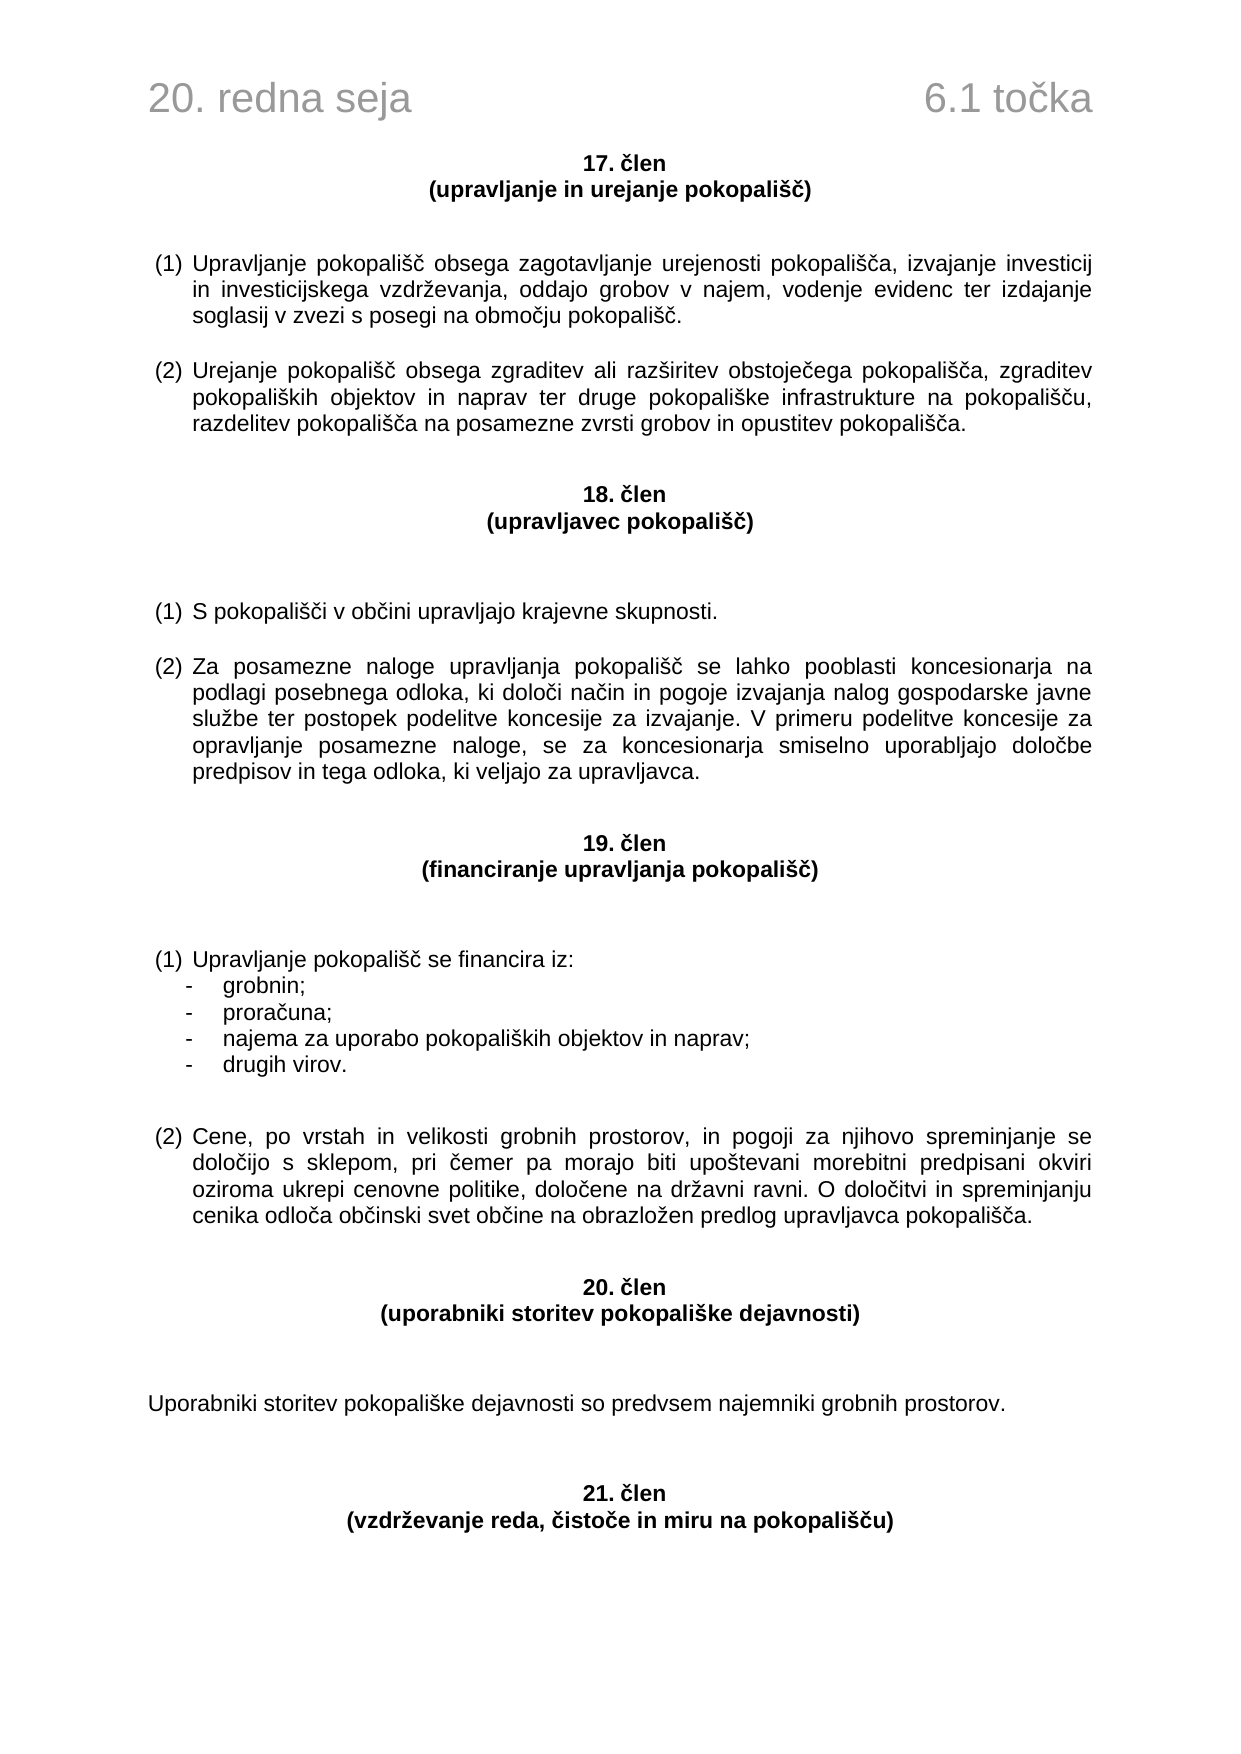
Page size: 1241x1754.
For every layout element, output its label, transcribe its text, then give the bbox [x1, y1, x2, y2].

list grobnin; [185, 972, 1093, 999]
list Upravljanje pokopališč se financira iz: [154, 946, 1093, 972]
list člen [583, 1273, 1093, 1300]
list Urejanje pokopališč obsega zgraditev ali razširitev obstoječega pokopališča, zgraditev pokopaliških objektov in naprav ter druge pokopališke infrastrukture na pokopališču, razdelitev pokopališča na posamezne zvrsti grobov in opustitev pokopališča. [154, 357, 1093, 436]
list drugih virov. [185, 1051, 1093, 1078]
text (upravljavec pokopališč) [148, 508, 1093, 534]
list S pokopališči v občini upravljajo krajevne skupnosti. [154, 598, 1093, 624]
list člen [583, 829, 1093, 856]
text (upravljanje in urejanje pokopališč) [148, 176, 1093, 202]
text (vzdrževanje reda, čistoče in miru na pokopališču) [148, 1507, 1093, 1533]
list Cene, po vrstah in velikosti grobnih prostorov, in pogoji za njihovo spreminjanje se določijo s sklepom, pri čemer pa morajo biti upoštevani morebitni predpisani okviri oziroma ukrepi cenovne politike, določene na državni ravni. O določitvi in spreminjanju cenika odloča občinski svet občine na obrazložen predlog upravljavca pokopališča. [154, 1123, 1093, 1228]
list proračuna; [185, 999, 1093, 1025]
list člen [583, 150, 1093, 176]
list Upravljanje pokopališč obsega zagotavljanje urejenosti pokopališča, izvajanje investicij in investicijskega vzdrževanja, oddajo grobov v najem, vodenje evidenc ter izdajanje soglasij v zvezi s posegi na območju pokopališč. [154, 249, 1093, 329]
list Za posamezne naloge upravljanja pokopališč se lahko pooblasti koncesionarja na podlagi posebnega odloka, ki določi način in pogoje izvajanja nalog gospodarske javne službe ter postopek podelitve koncesije za izvajanje. V primeru podelitve koncesije za opravljanje posamezne naloge, se za koncesionarja smiselno uporabljajo določbe predpisov in tega odloka, ki veljajo za upravljavca. [154, 653, 1093, 784]
text (financiranje upravljanja pokopališč) [148, 856, 1093, 882]
list člen [583, 1480, 1093, 1507]
list najema za uporabo pokopaliških objektov in naprav; [185, 1025, 1093, 1051]
text Uporabniki storitev pokopališke dejavnosti so predvsem najemniki grobnih prostorov. [148, 1390, 1093, 1416]
list člen [583, 481, 1093, 508]
text (uporabniki storitev pokopališke dejavnosti) [148, 1300, 1093, 1326]
